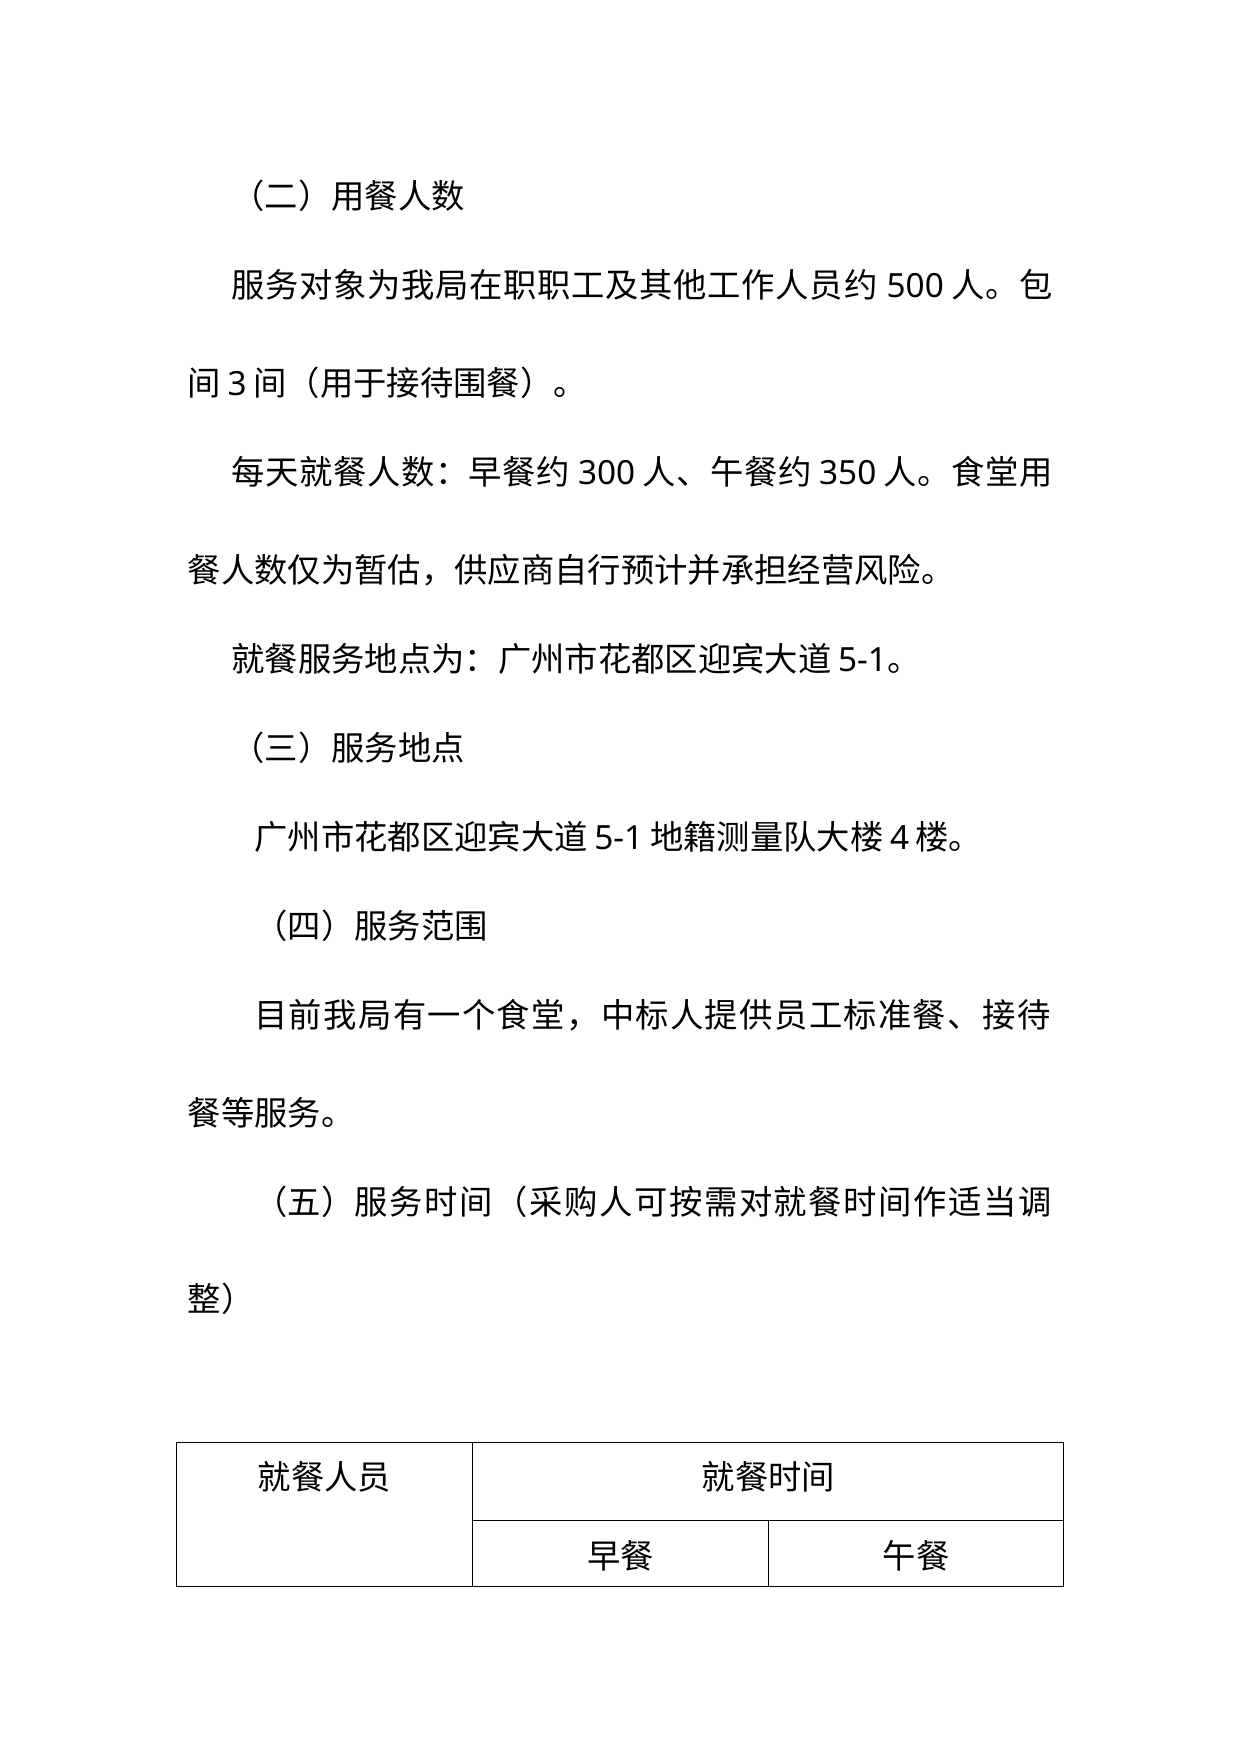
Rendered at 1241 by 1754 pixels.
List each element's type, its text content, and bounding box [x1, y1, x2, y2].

text 就餐服务地点为：广州市花都区迎宾大道5-1。 [187, 624, 1053, 689]
text 服务对象为我局在职职工及其他工作人员约500人。包间3间（用于接待围餐）。 [187, 251, 1053, 413]
table_cell 午餐 [769, 1521, 1063, 1586]
table_header 就餐人员 [177, 1443, 472, 1586]
text 广州市花都区迎宾大道5-1地籍测量队大楼4楼。 [187, 802, 1053, 867]
list 服务时间（采购人可按需对就餐时间作适当调整） [187, 1167, 1053, 1330]
text 目前我局有一个食堂，中标人提供员工标准餐、接待餐等服务。 [187, 981, 1053, 1143]
text （二）用餐人数 [187, 162, 1053, 227]
text （四）服务范围 [187, 892, 1053, 957]
table_cell 早餐 [473, 1521, 768, 1586]
table_header 就餐时间 [473, 1443, 1063, 1520]
text （三）服务地点 [187, 713, 1053, 778]
text 每天就餐人数：早餐约300人、午餐约350人。食堂用餐人数仅为暂估，供应商自行预计并承担经营风险。 [187, 438, 1053, 600]
